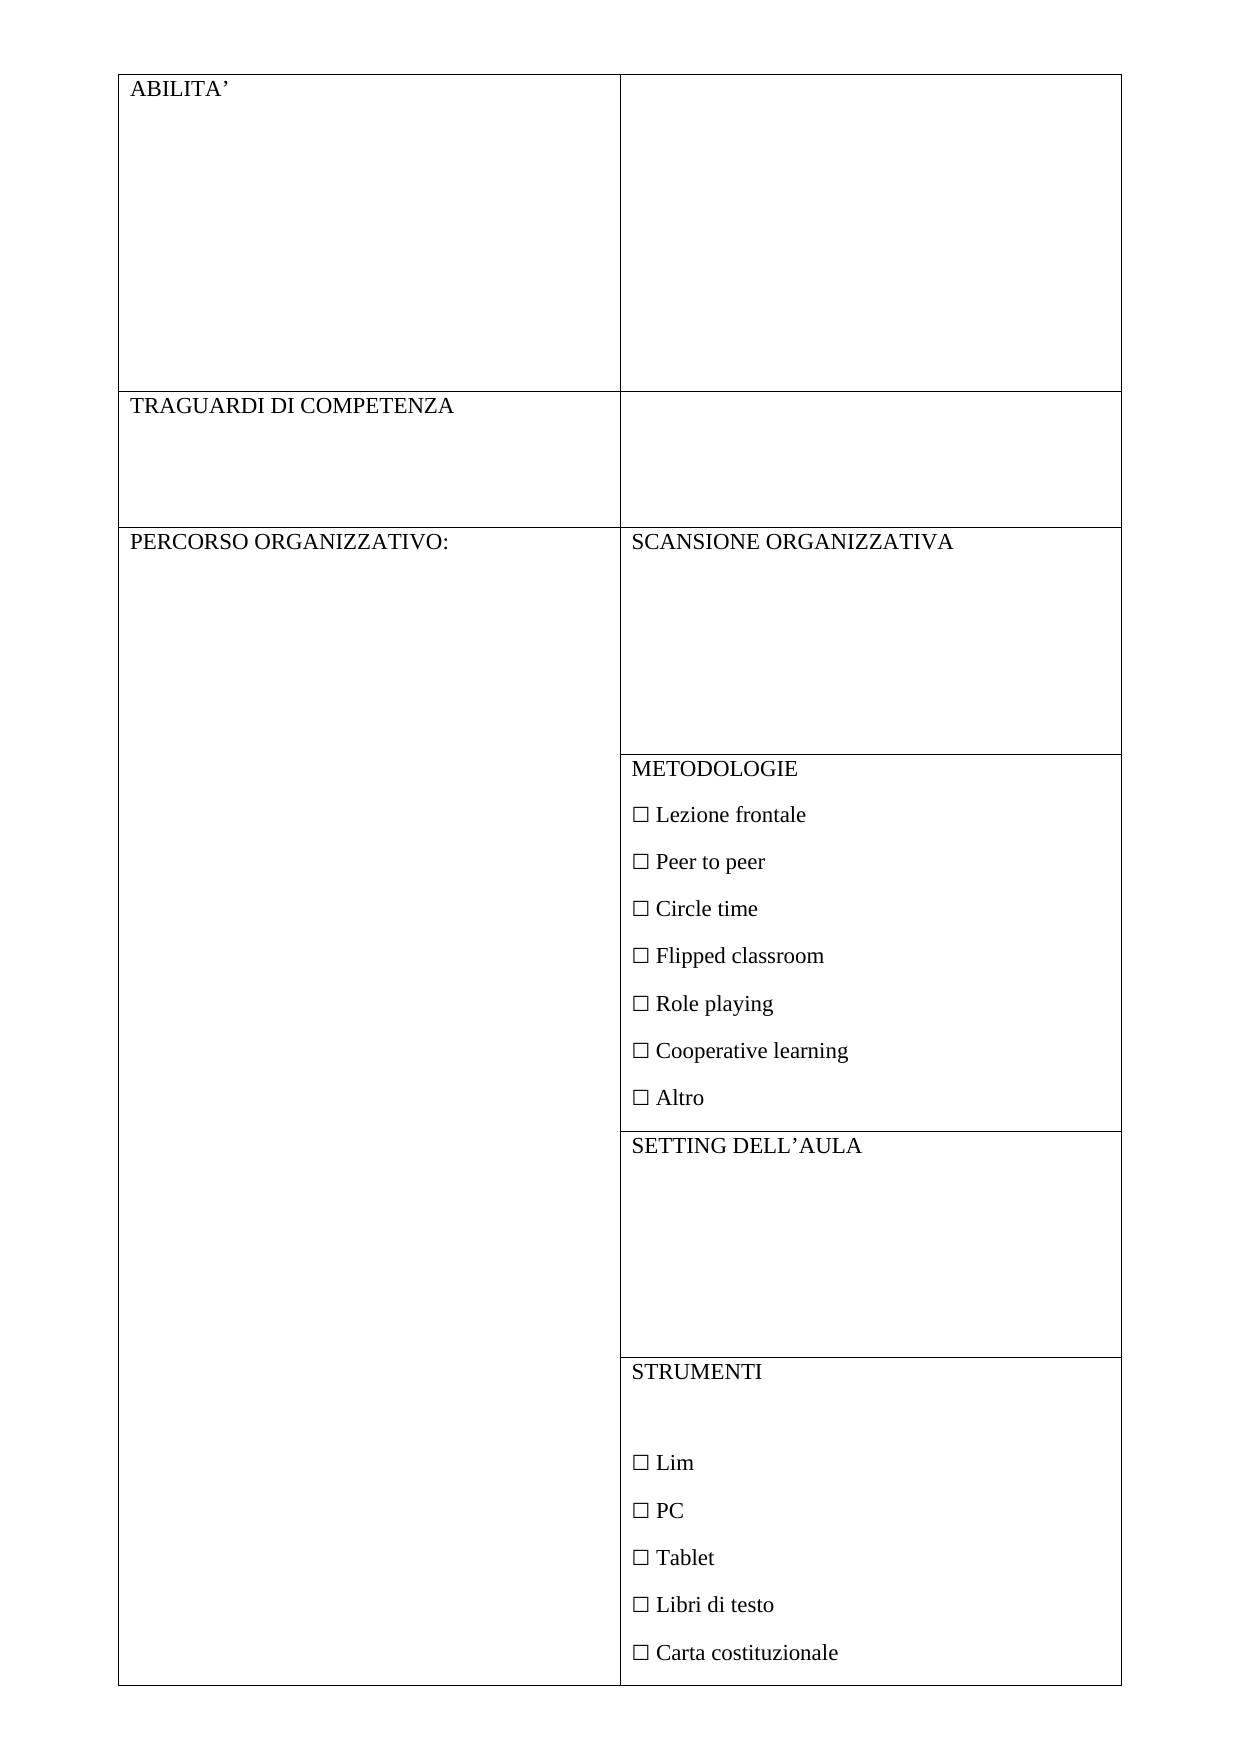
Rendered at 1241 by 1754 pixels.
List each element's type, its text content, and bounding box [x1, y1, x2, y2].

table_cell TRAGUARDI DI COMPETENZA [119, 392, 620, 527]
table_cell SETTING DELL’AULA [621, 1132, 1121, 1357]
table_cell [621, 75, 1121, 391]
table_cell PERCORSO ORGANIZZATIVO: [119, 528, 620, 1685]
table_cell ABILITA’ [119, 75, 620, 391]
table_cell METODOLOGIE Lezione frontale Peer to peer Circle time Flipped classroom Role playing Cooperative learning Altro [621, 755, 1121, 1131]
table_cell [621, 392, 1121, 527]
table_cell SCANSIONE ORGANIZZATIVA [621, 528, 1121, 753]
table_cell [621, 1358, 1121, 1685]
